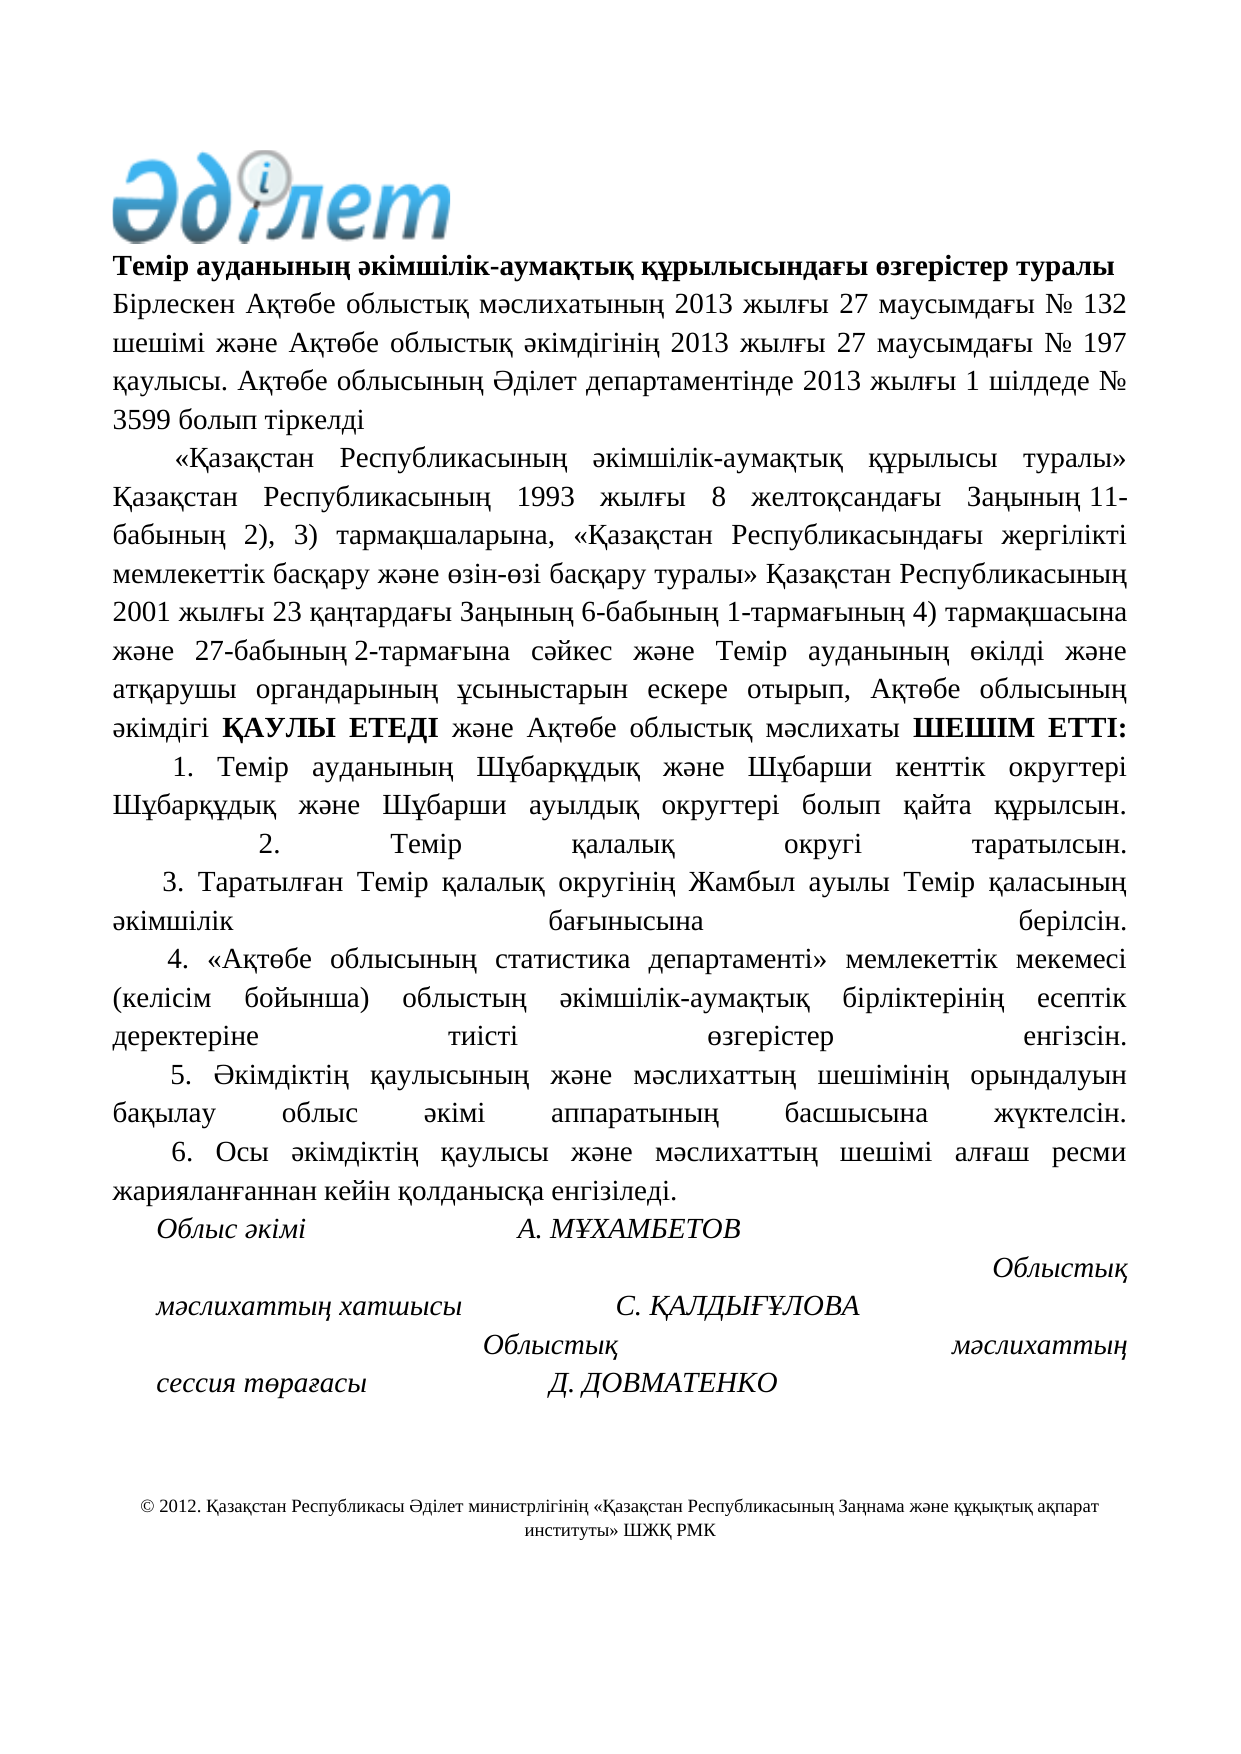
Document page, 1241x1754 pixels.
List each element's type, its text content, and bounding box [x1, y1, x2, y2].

text «Қазақстан Республикасының әкімшілік-аумақтық құрылысы туралы» Қазақстан Республикасының 1993 жылғы 8 желтоқсандағы Заңының 11-бабының 2), 3) тармақшаларына, «Қазақстан Республикасындағы жергілікті мемлекеттік басқару және өзін-өзі басқару туралы» Қазақстан Республикасының 2001 жылғы 23 қаңтардағы Заңының 6-бабының 1-тармағының 4) тармақшасына және 27-бабының 2-тармағына сәйкес және Темір ауданының өкілді және атқарушы органдарының ұсыныстарын ескере отырып, Ақтөбе облысының әкiмдігі ҚАУЛЫ ЕТЕДІ және Ақтөбе облыстық мәслихаты ШЕШIМ ЕТТІ: 1. Темір ауданының Шұбарқұдық және Шұбарши кенттік округтері Шұбарқұдық және Шұбарши ауылдық округтері болып қайта құрылсын. 2. Темір қалалық округі таратылсын. 3. Таратылған Темір қалалық округінің Жамбыл ауылы Темір қаласының әкімшілік бағынысына берілсін. 4. «Ақтөбе облысының статистика департаменті» мемлекеттік мекемесі (келісім бойынша) облыстың әкімшілік-аумақтық бірліктерінің есептік деректеріне тиісті өзгерістер енгізсін. 5. Әкімдіктің қаулысының және мәслихаттың шешімінің орындалуын бақылау облыс әкімі аппаратының басшысына жүктелсін. 6. Осы әкімдіктің қаулысы және мәслихаттың шешімі алғаш ресми жарияланғаннан кейін қолданысқа енгізіледі. [112, 440, 1128, 1206]
text Облыстық мәслихаттың хатшысы С. ҚАЛДЫҒҰЛОВА [112, 1250, 1128, 1322]
text © 2012. Қазақстан Республикасы Әділет министрлігінің «Қазақстан Республикасының Заңнама және құқықтық ақпарат институты» ШЖҚ РМК [112, 1494, 1128, 1541]
text Темір ауданының әкімшілік-аумақтық құрылысындағы өзгерістер туралы [112, 248, 1128, 281]
text Облыстық мәслихаттың сессия төрағасы Д. ДОВМАТЕНКО [112, 1327, 1128, 1399]
picture [112, 150, 451, 244]
text Бірлескен Ақтөбе облыстық мәслихатының 2013 жылғы 27 маусымдағы № 132 шешімі және Ақтөбе облыстық әкімдігінің 2013 жылғы 27 маусымдағы № 197 қаулысы. Ақтөбе облысының Әділет департаментінде 2013 жылғы 1 шілдеде № 3599 болып тіркелді [112, 286, 1128, 435]
text Облыс әкімі А. МҰХАМБЕТОВ [112, 1211, 1128, 1245]
